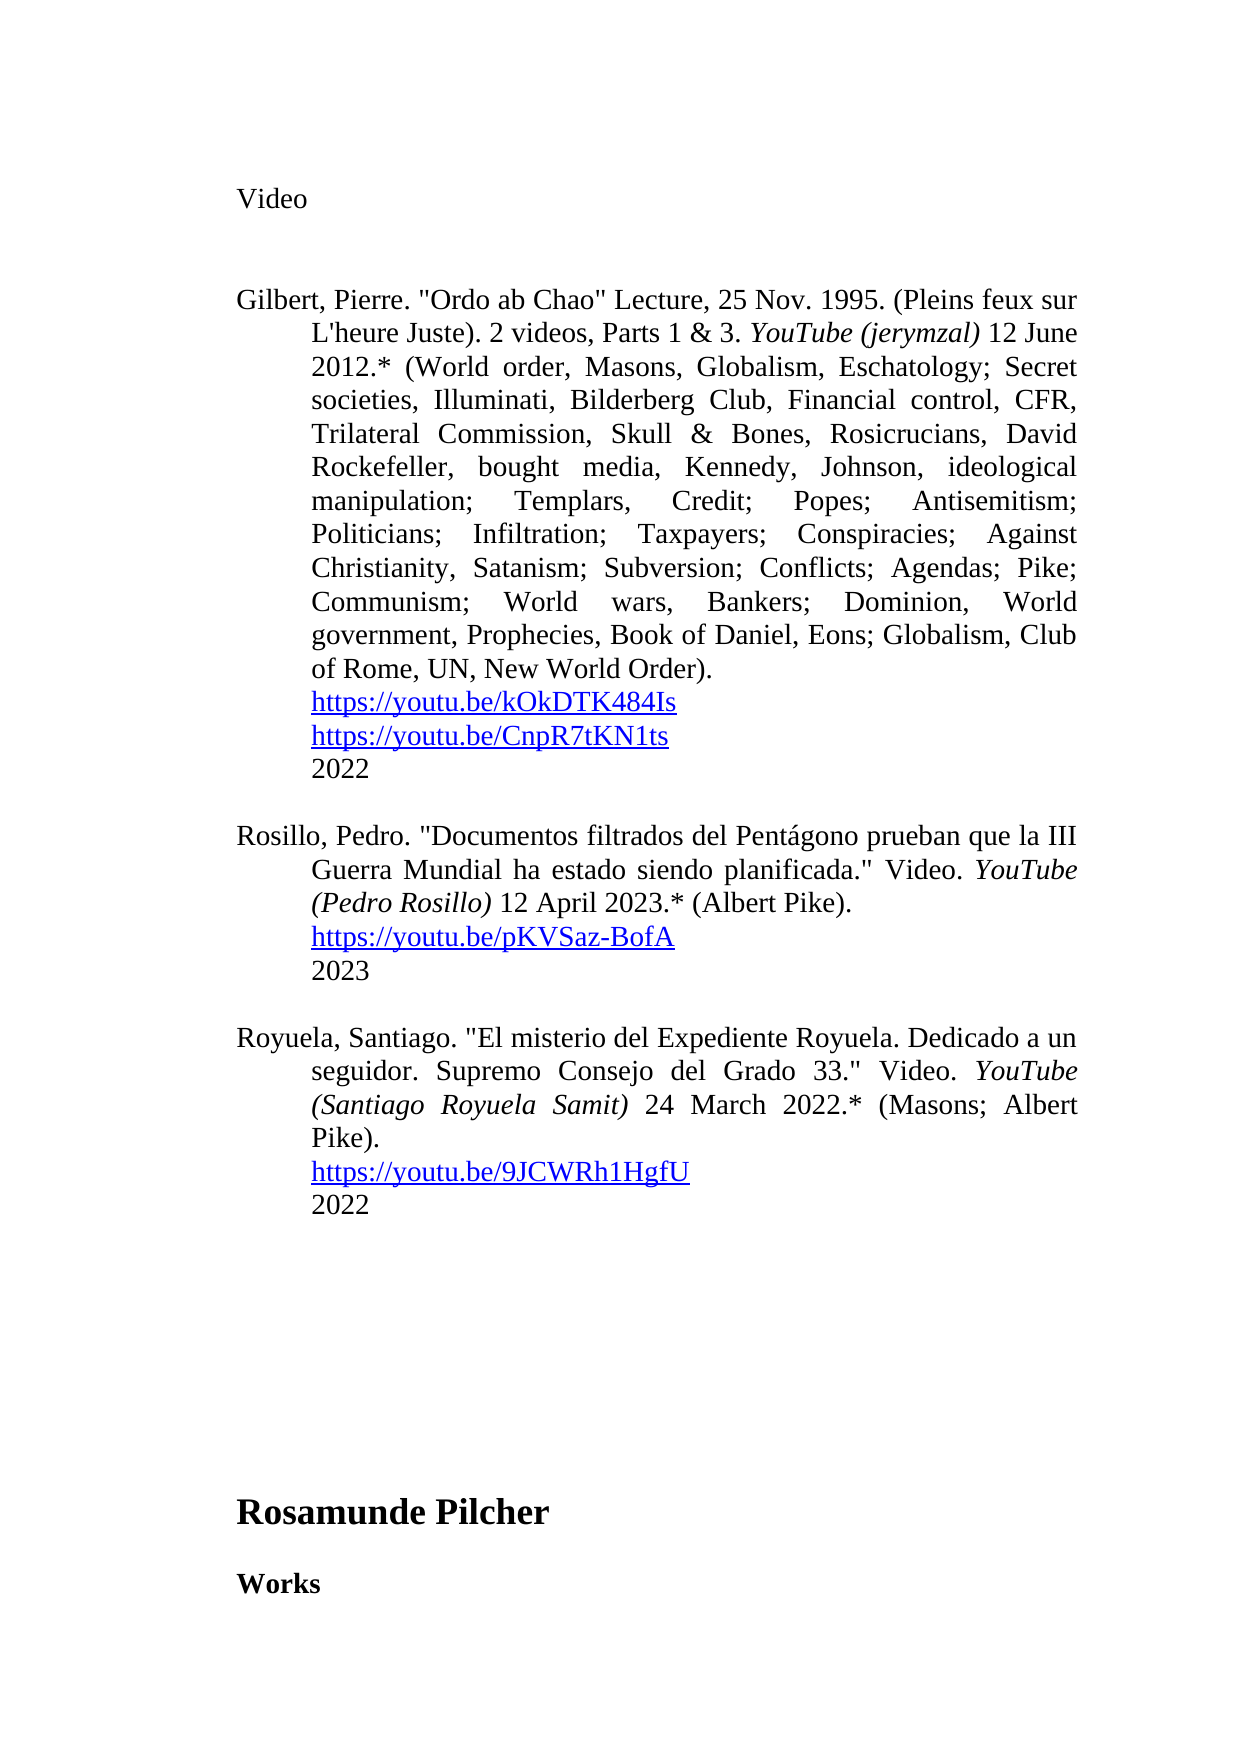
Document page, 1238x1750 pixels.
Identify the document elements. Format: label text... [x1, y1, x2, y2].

text https://youtu.be/pKVSaz-BofA [311, 919, 1078, 953]
text 2023 [236, 953, 1078, 986]
text Gilbert, Pierre. "Ordo ab Chao" Lecture, 25 Nov. 1995. (Pleins feux sur L'heure Juste). 2 videos, Parts 1 & 3. YouTube (jerymzal) 12 June 2012.* (World order, Masons, Globalism, Eschatology; Secret societies, Illuminati, Bilderberg Club, Financial control, CFR, Trilateral Commission, Skull & Bones, Rosicrucians, David Rockefeller, bought media, Kennedy, Johnson, ideological manipulation; Templars, Credit; Popes; Antisemitism; Politicians; Infiltration; Taxpayers; Conspiracies; Against Christianity, Satanism; Subversion; Conflicts; Agendas; Pike; Communism; World wars, Bankers; Dominion, World government, Prophecies, Book of Daniel, Eons; Globalism, Club of Rome, UN, New World Order). [236, 282, 1078, 684]
text Royuela, Santiago. "El misterio del Expediente Royuela. Dedicado a un seguidor. Supremo Consejo del Grado 33." Video. YouTube (Santiago Royuela Samit) 24 March 2022.* (Masons; Albert Pike). [236, 1020, 1078, 1154]
text 2022 [236, 1187, 1078, 1221]
text https://youtu.be/kOkDTK484Is [236, 684, 1078, 718]
text Rosamunde Pilcher [236, 1489, 1078, 1532]
text https://youtu.be/CnpR7tKN1ts [236, 718, 1078, 751]
text Works [236, 1566, 1078, 1599]
text Rosillo, Pedro. "Documentos filtrados del Pentágono prueban que la III Guerra Mundial ha estado siendo planificada." Video. YouTube (Pedro Rosillo) 12 April 2023.* (Albert Pike). [236, 818, 1078, 919]
text Video [236, 181, 1078, 215]
text 2022 [236, 751, 1078, 785]
text https://youtu.be/9JCWRh1HgfU [236, 1154, 1078, 1187]
